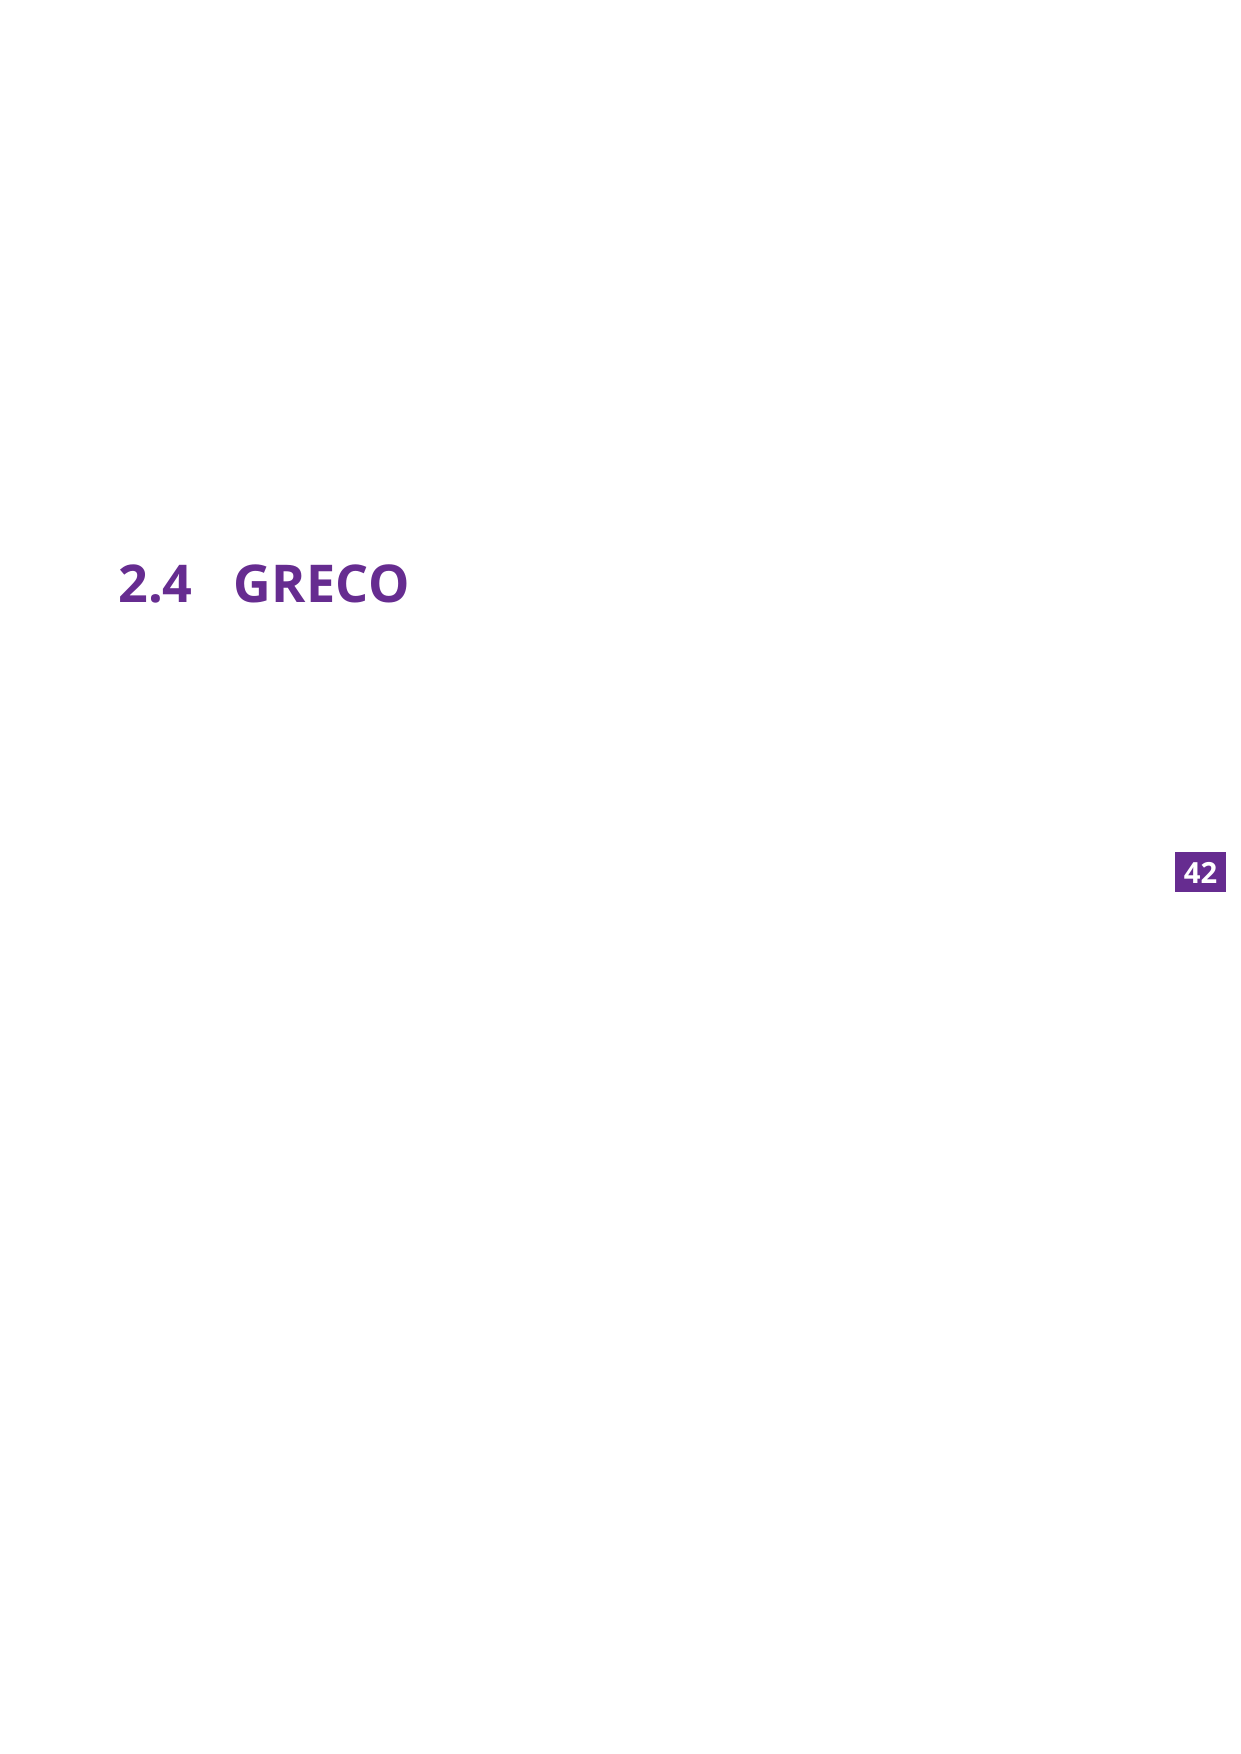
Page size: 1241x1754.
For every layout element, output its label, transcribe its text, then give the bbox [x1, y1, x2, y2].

subtitle GRECO [118, 546, 1122, 617]
